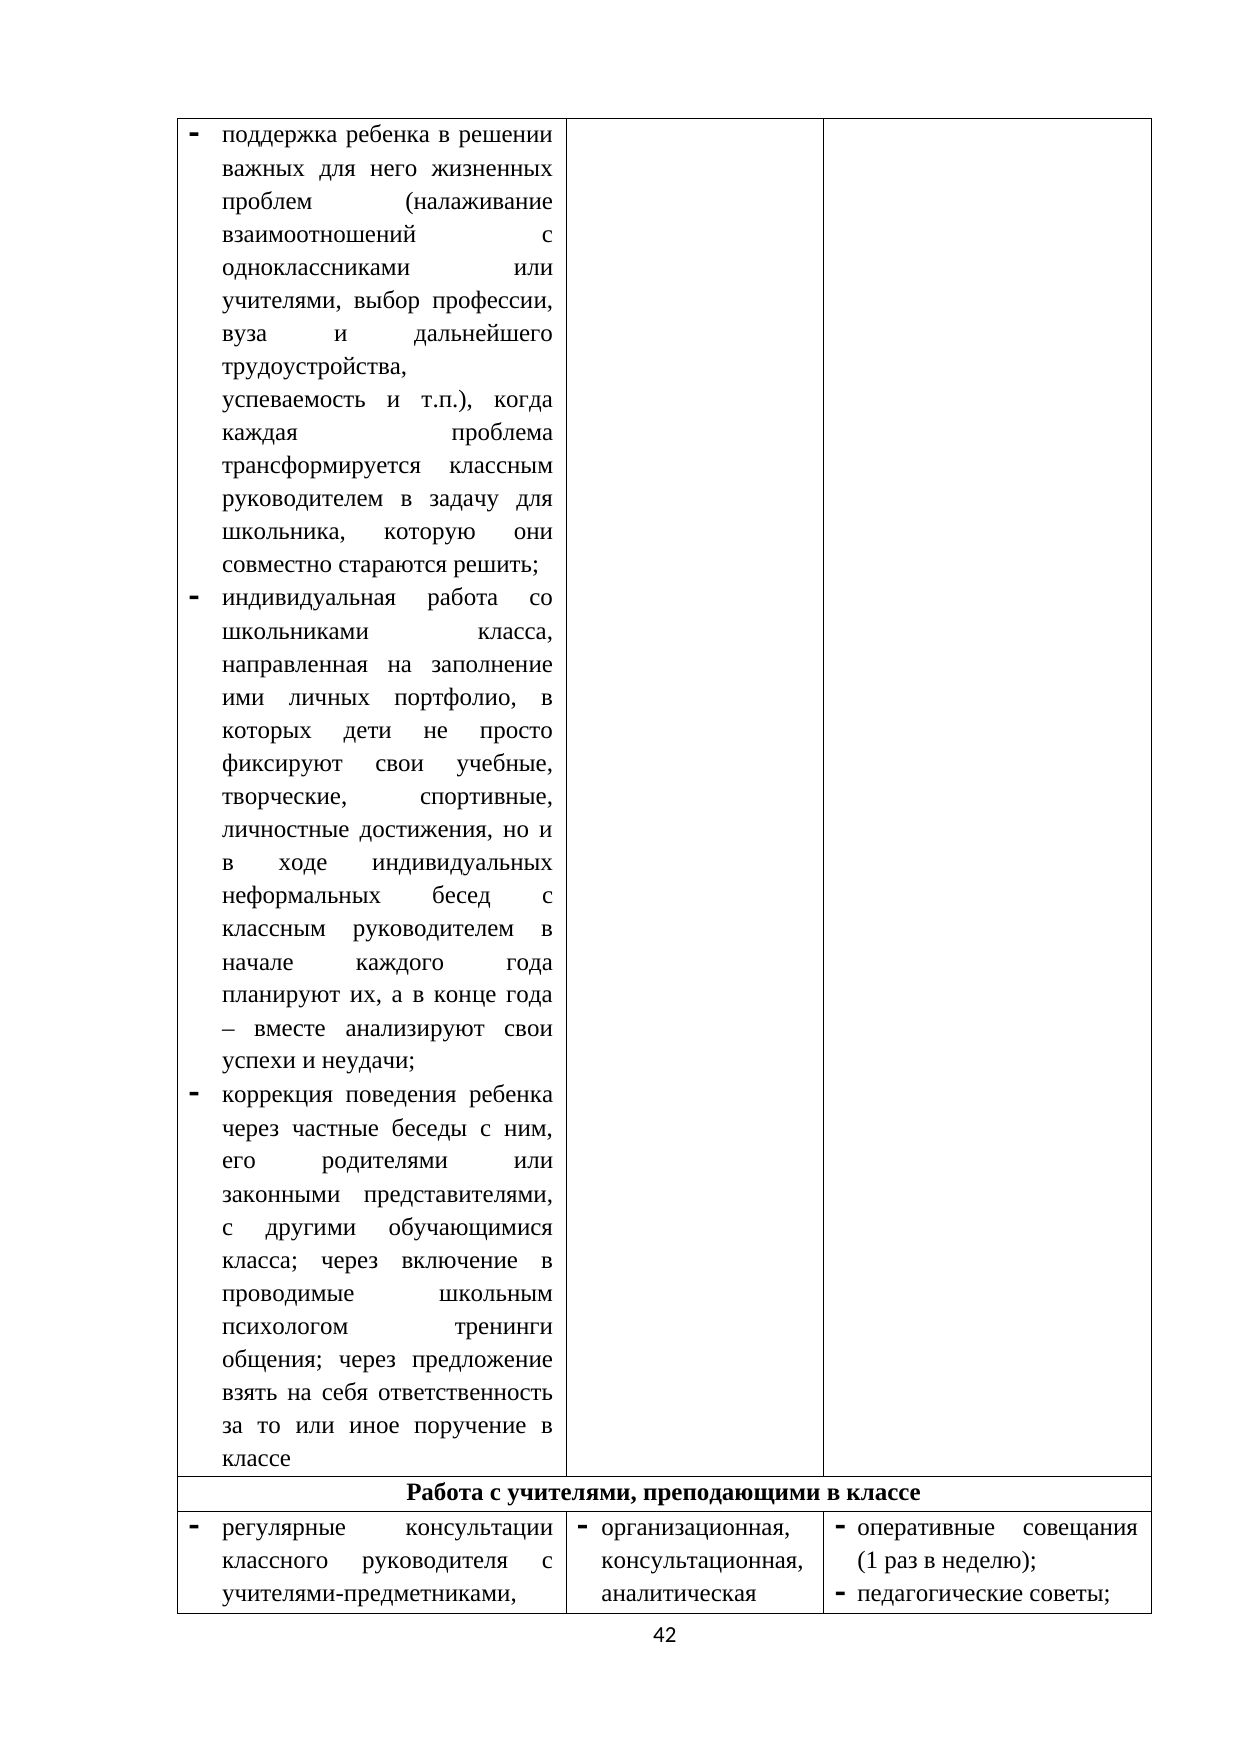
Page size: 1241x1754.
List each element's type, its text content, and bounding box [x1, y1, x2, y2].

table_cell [567, 119, 823, 1476]
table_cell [178, 1512, 566, 1613]
table_cell Работа с учителями, преподающими в классе [178, 1477, 1151, 1511]
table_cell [567, 1512, 823, 1613]
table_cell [824, 119, 1151, 1476]
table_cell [824, 1512, 1151, 1613]
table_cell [178, 119, 566, 1476]
